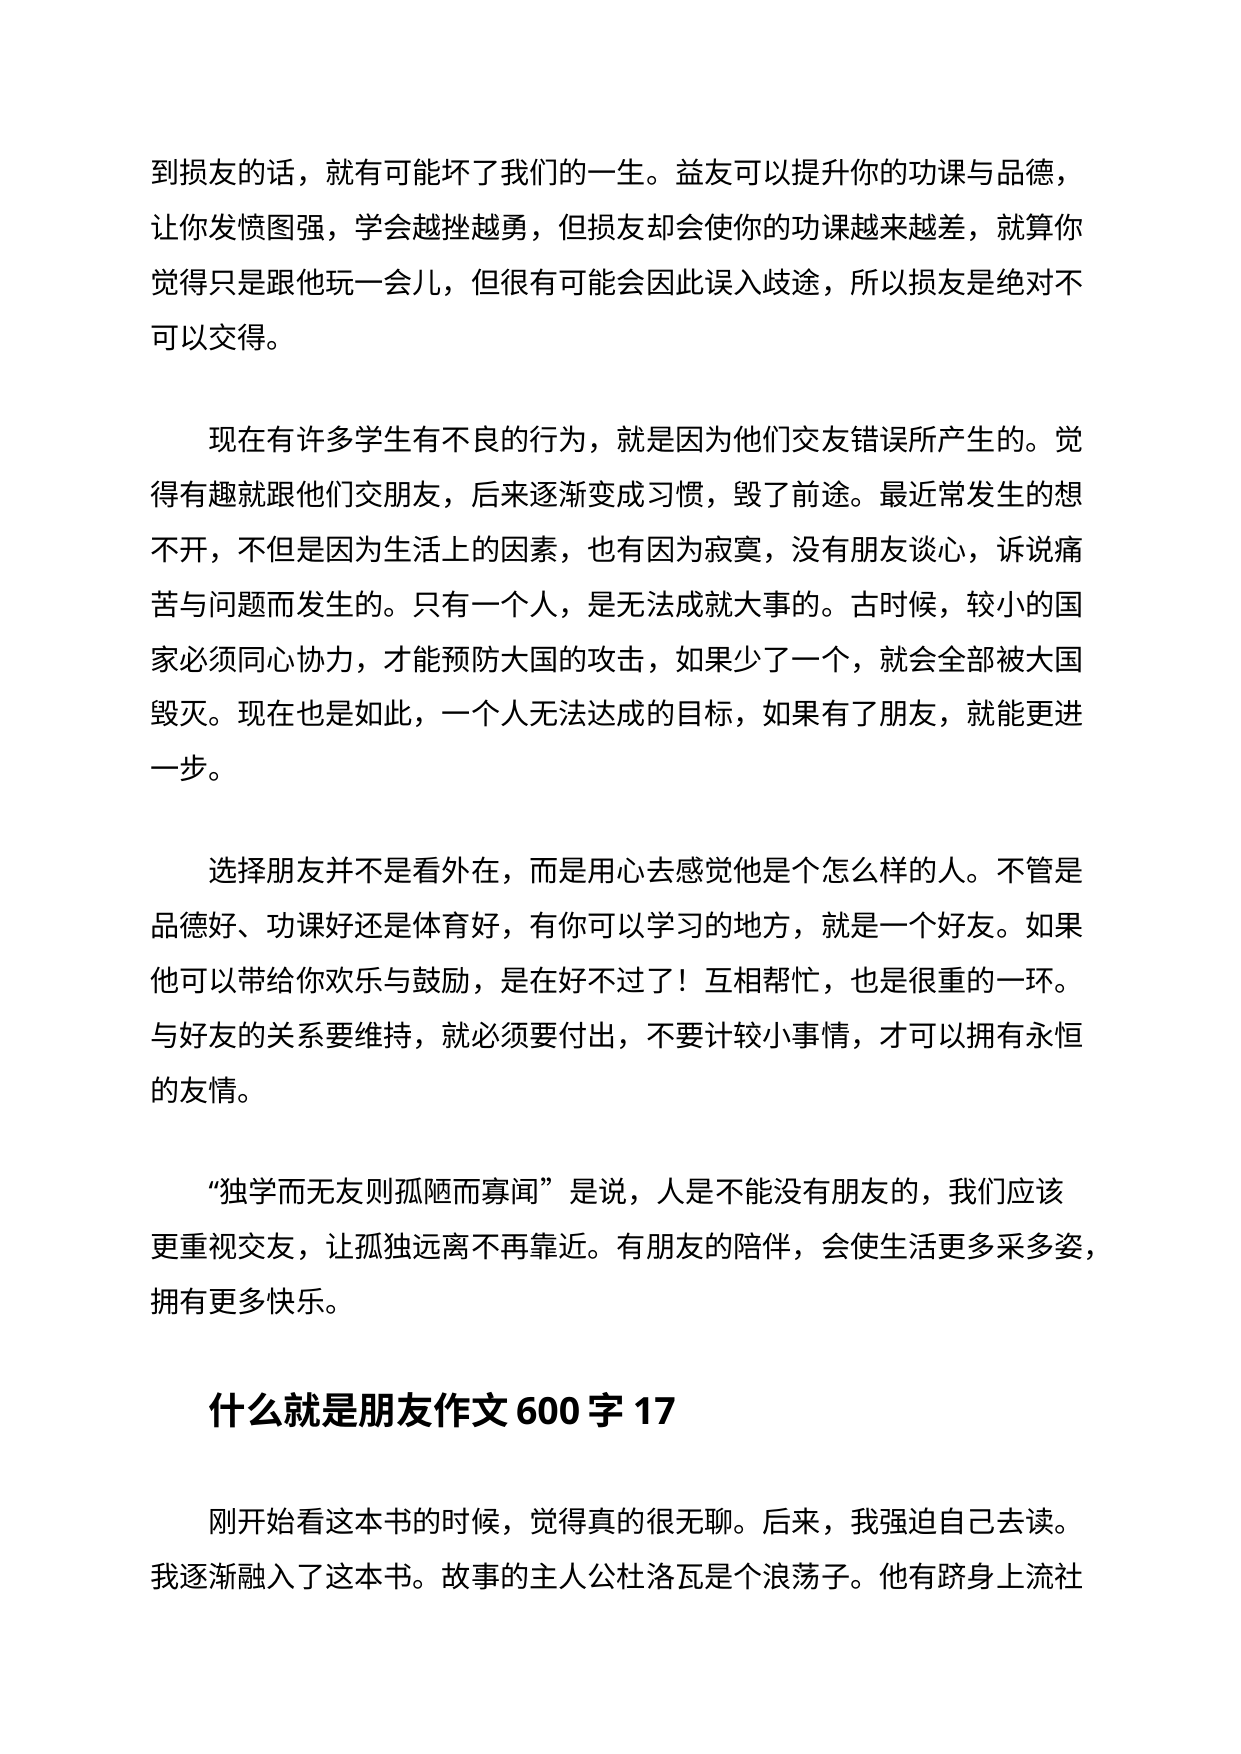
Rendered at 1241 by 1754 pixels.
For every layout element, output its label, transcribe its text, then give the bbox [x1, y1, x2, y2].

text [150, 150, 1090, 357]
text “独学而无友则孤陋而寡闻”是说，人是不能没有朋友的，我们应该更重视交友，让孤独远离不再靠近。有朋友的陪伴，会使生活更多采多姿，拥有更多快乐。 [150, 1169, 1090, 1321]
text 现在有许多学生有不良的行为，就是因为他们交友错误所产生的。觉得有趣就跟他们交朋友，后来逐渐变成习惯，毁了前途。最近常发生的想不开，不但是因为生活上的因素，也有因为寂寞，没有朋友谈心，诉说痛苦与问题而发生的。只有一个人，是无法成就大事的。古时候，较小的国家必须同心协力，才能预防大国的攻击，如果少了一个，就会全部被大国毁灭。现在也是如此，一个人无法达成的目标，如果有了朋友，就能更进一步。 [150, 416, 1090, 788]
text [150, 1498, 1090, 1595]
text 选择朋友并不是看外在，而是用心去感觉他是个怎么样的人。不管是品德好、功课好还是体育好，有你可以学习的地方，就是一个好友。如果他可以带给你欢乐与鼓励，是在好不过了！互相帮忙，也是很重的一环。与好友的关系要维持，就必须要付出，不要计较小事情，才可以拥有永恒的友情。 [150, 848, 1090, 1109]
text 什么就是朋友作文600字17 [150, 1381, 1090, 1435]
